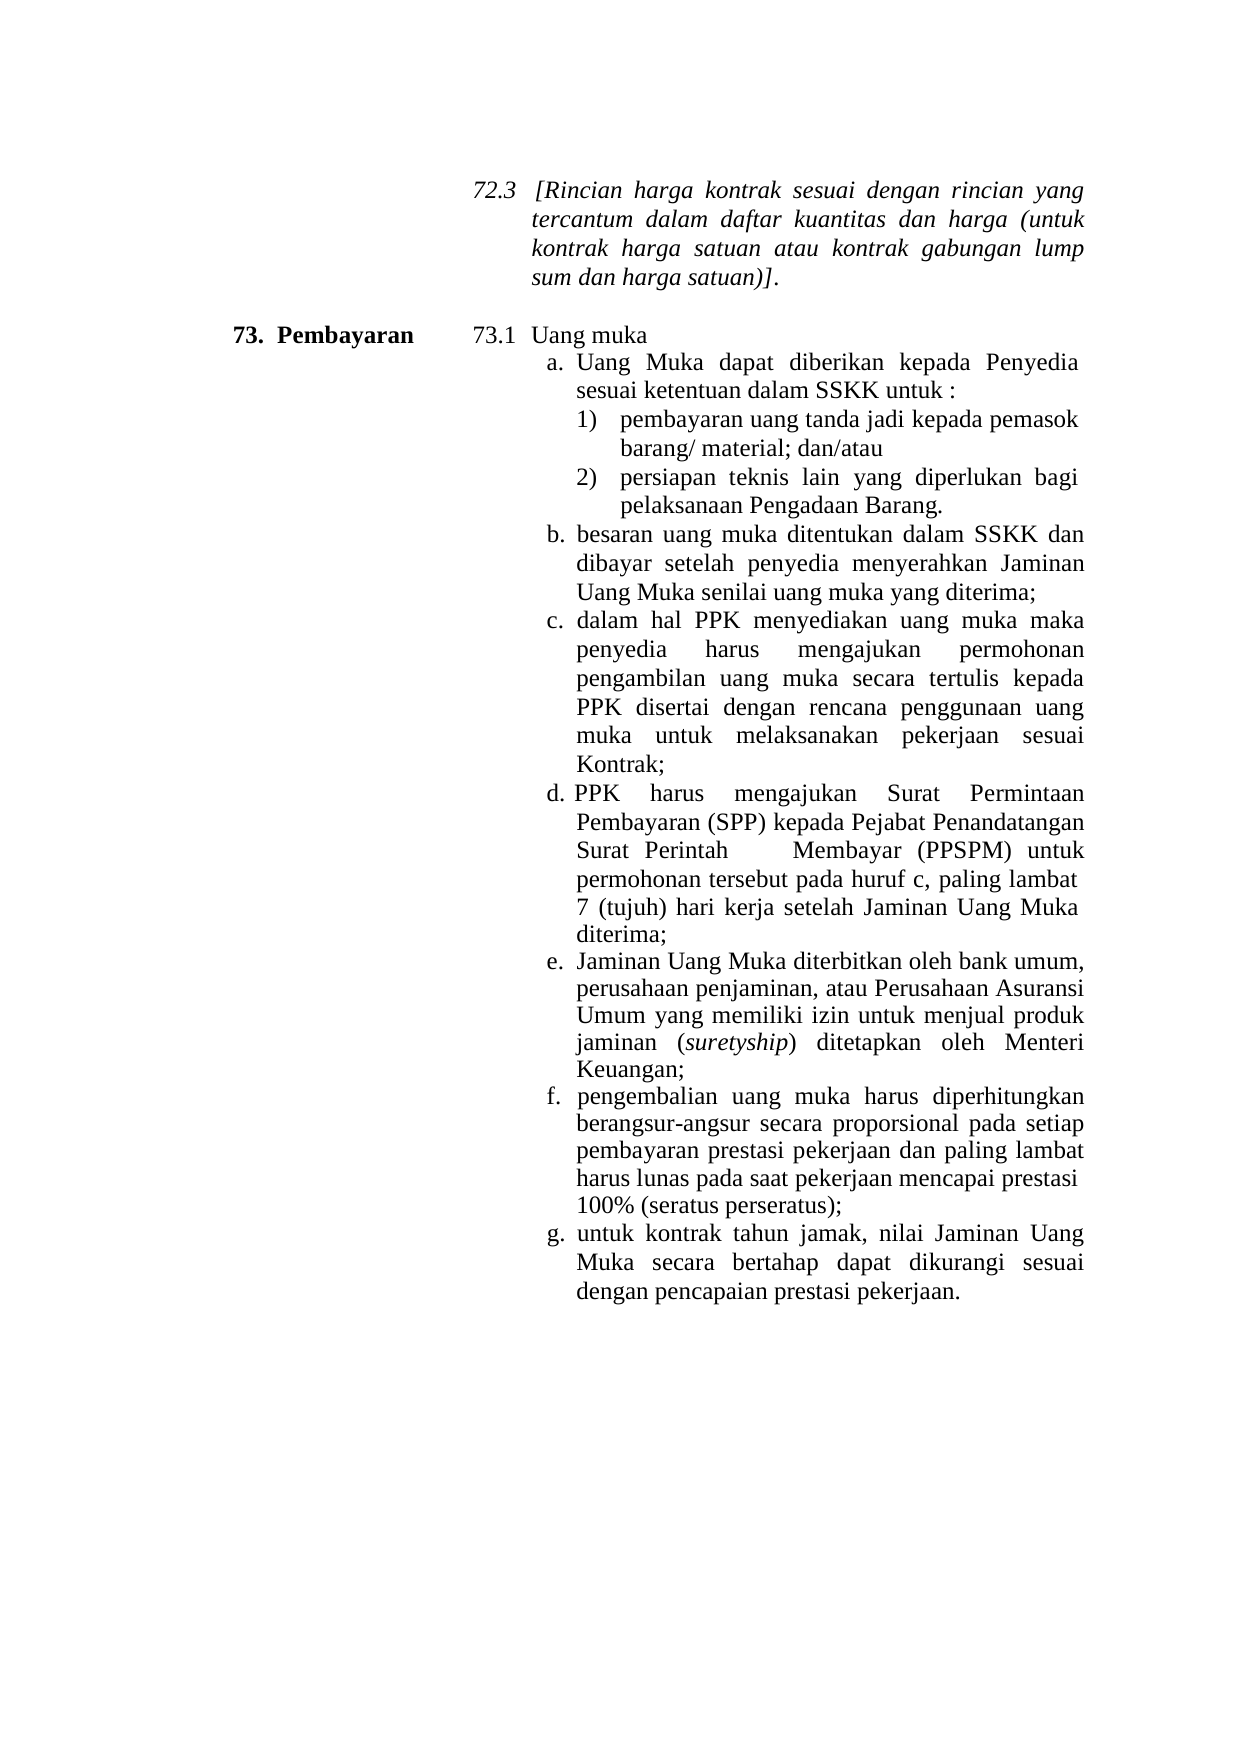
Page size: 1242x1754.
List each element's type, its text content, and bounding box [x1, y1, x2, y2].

text 73. Pembayaran 73.1 Uang muka [233, 320, 1092, 348]
text 1) pembayaran uang tanda jadi kepada pemasok barang/ material; dan/atau [576, 404, 1084, 462]
text c. dalam hal PPK menyediakan uang muka maka penyedia harus mengajukan permohonan pengambilan uang muka secara tertulis kepada PPK disertai dengan rencana penggunaan uang muka untuk melaksanakan pekerjaan sesuai Kontrak; [546, 606, 1084, 778]
text 100% (seratus perseratus); [576, 1191, 1092, 1218]
text sesuai ketentuan dalam SSKK untuk : [576, 376, 1092, 404]
text a. Uang Muka dapat diberikan kepada Penyedia [546, 348, 1092, 376]
text b. besaran uang muka ditentukan dalam SSKK dan dibayar setelah penyedia menyerahkan Jaminan Uang Muka senilai uang muka yang diterima; [547, 519, 1084, 606]
text 2) persiapan teknis lain yang diperlukan bagi pelaksanaan Pengadaan Barang. [576, 462, 1084, 519]
text d. PPK harus mengajukan Surat Permintaan Pembayaran (SPP) kepada Pejabat Penandatangan Surat Perintah Membayar (PPSPM) untuk permohonan tersebut pada huruf c, paling lambat [546, 778, 1084, 893]
text g. untuk kontrak tahun jamak, nilai Jaminan Uang Muka secara bertahap dapat dikurangi sesuai dengan pencapaian prestasi pekerjaan. [547, 1218, 1084, 1305]
text 7 (tujuh) hari kerja setelah Jaminan Uang Muka diterima; [576, 893, 1084, 948]
text 72.3 [Rincian harga kontrak sesuai dengan rincian yang tercantum dalam daftar kuantitas dan harga (untuk kontrak harga satuan atau kontrak gabungan lump sum dan harga satuan)]. [472, 175, 1084, 290]
text e. Jaminan Uang Muka diterbitkan oleh bank umum, perusahaan penjaminan, atau Perusahaan Asuransi Umum yang memiliki izin untuk menjual produk jaminan (suretyship) ditetapkan oleh Menteri Keuangan; [546, 948, 1084, 1083]
text f. pengembalian uang muka harus diperhitungkan berangsur-angsur secara proporsional pada setiap pembayaran prestasi pekerjaan dan paling lambat harus lunas pada saat pekerjaan mencapai prestasi [546, 1083, 1084, 1191]
